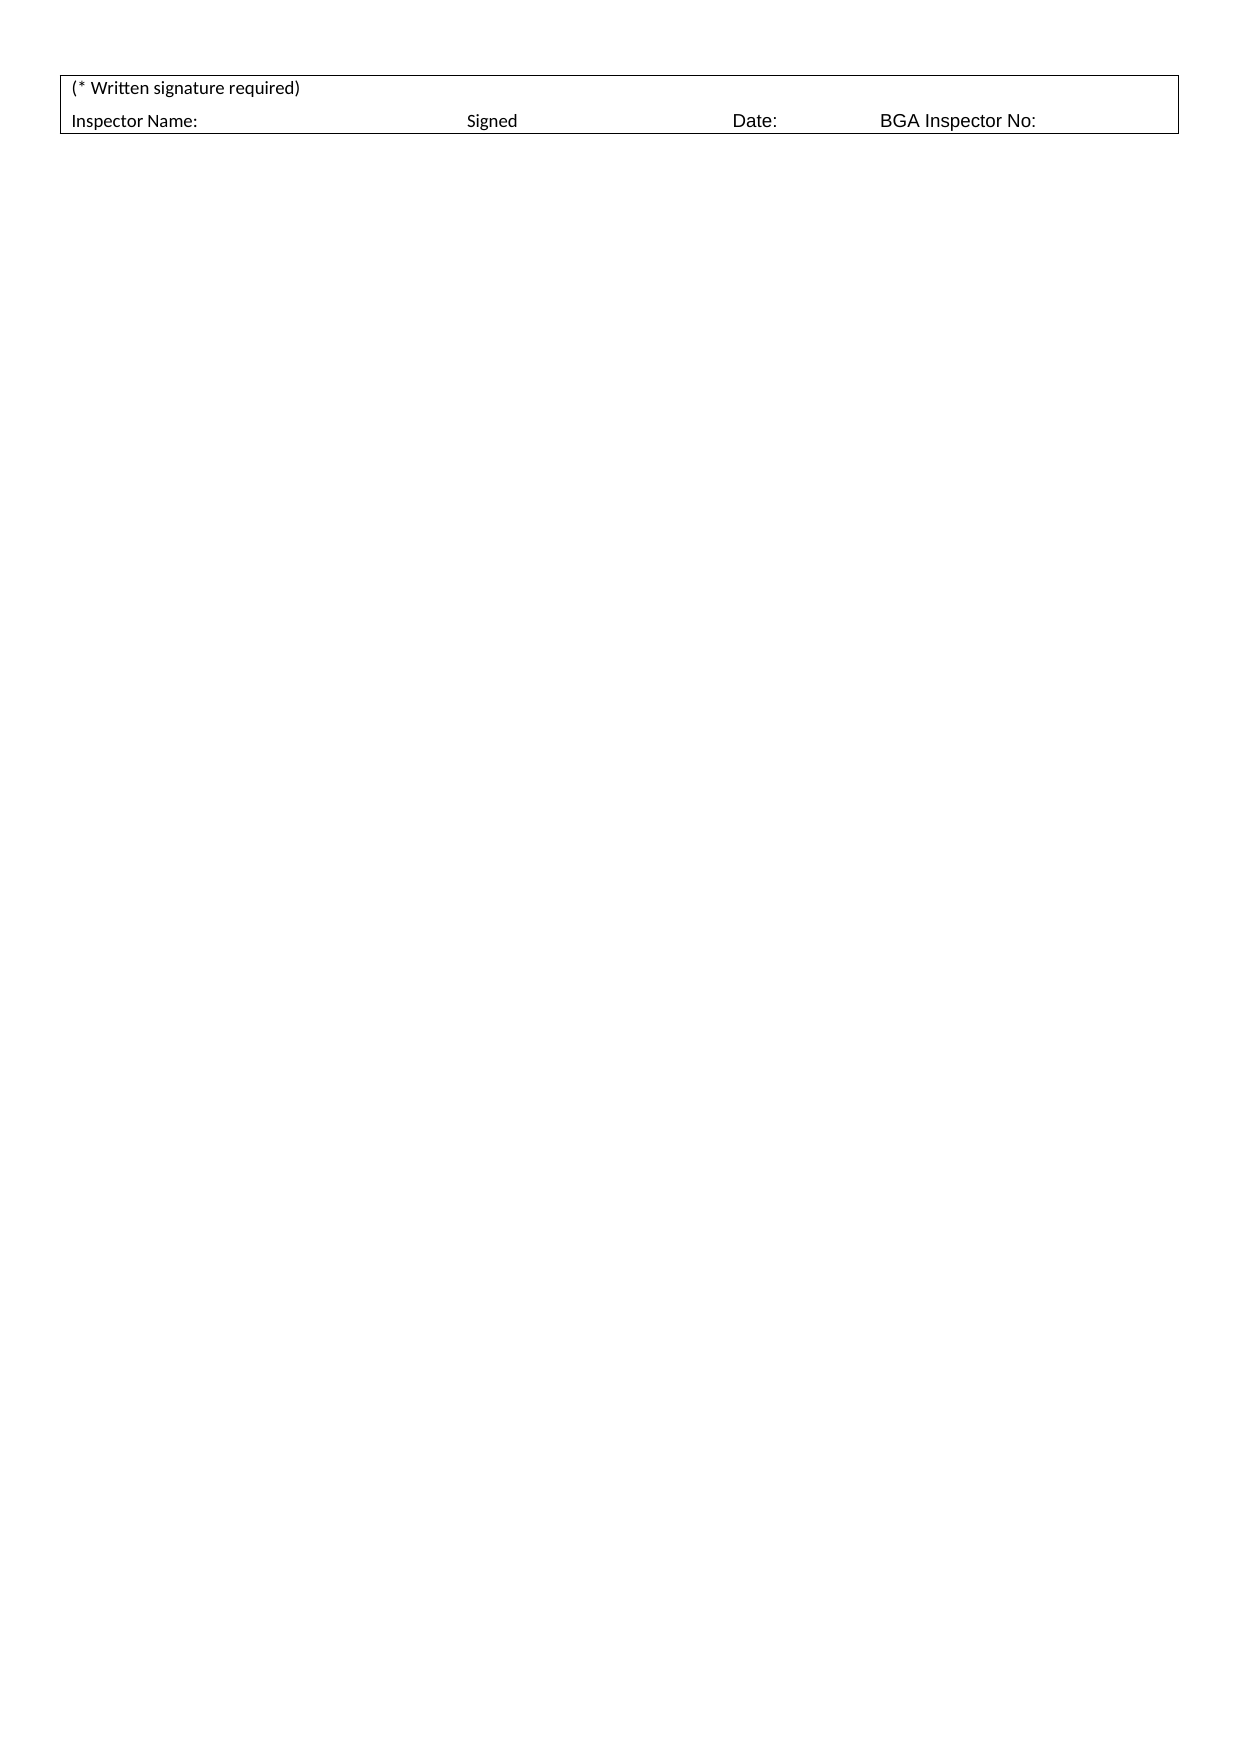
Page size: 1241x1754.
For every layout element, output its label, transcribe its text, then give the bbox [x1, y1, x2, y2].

table_cell (* Written signature required) [61, 76, 1178, 109]
table_cell BGA Inspector No: [869, 110, 1178, 132]
table_cell Date: [721, 110, 869, 132]
table_cell Signed [456, 110, 721, 132]
table_cell Inspector Name: [61, 110, 456, 132]
